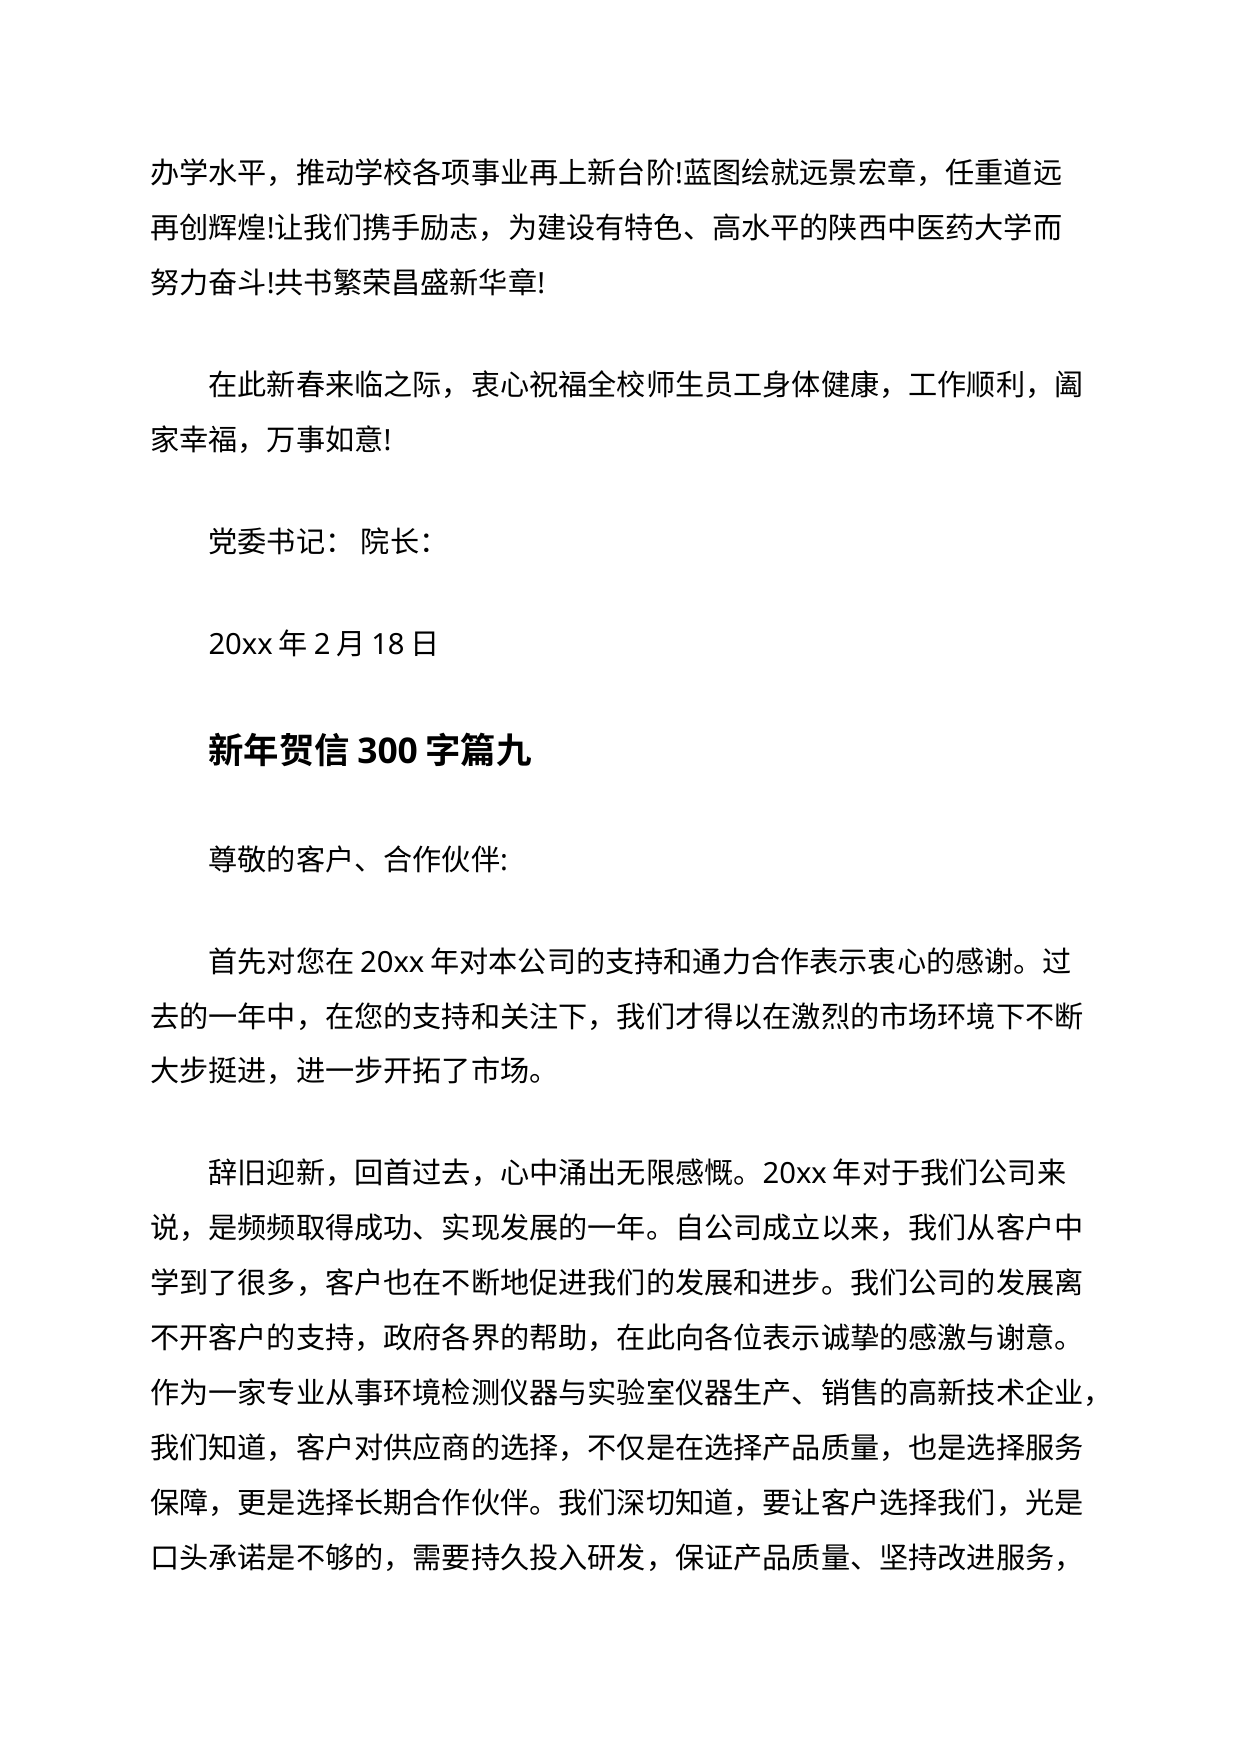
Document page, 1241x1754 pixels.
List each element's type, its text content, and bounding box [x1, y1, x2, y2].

text 党委书记： 院长： [150, 519, 1090, 561]
text 新年贺信300字篇九 [150, 723, 1090, 774]
text 在此新春来临之际，衷心祝福全校师生员工身体健康，工作顺利，阖家幸福，万事如意! [150, 362, 1090, 459]
text 首先对您在20xx年对本公司的支持和通力合作表示衷心的感谢。过去的一年中，在您的支持和关注下，我们才得以在激烈的市场环境下不断大步挺进，进一步开拓了市场。 [150, 938, 1090, 1090]
text 20xx年2月18日 [150, 621, 1090, 663]
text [150, 150, 1090, 302]
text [150, 1150, 1090, 1576]
text 尊敬的客户、合作伙伴: [150, 836, 1090, 878]
